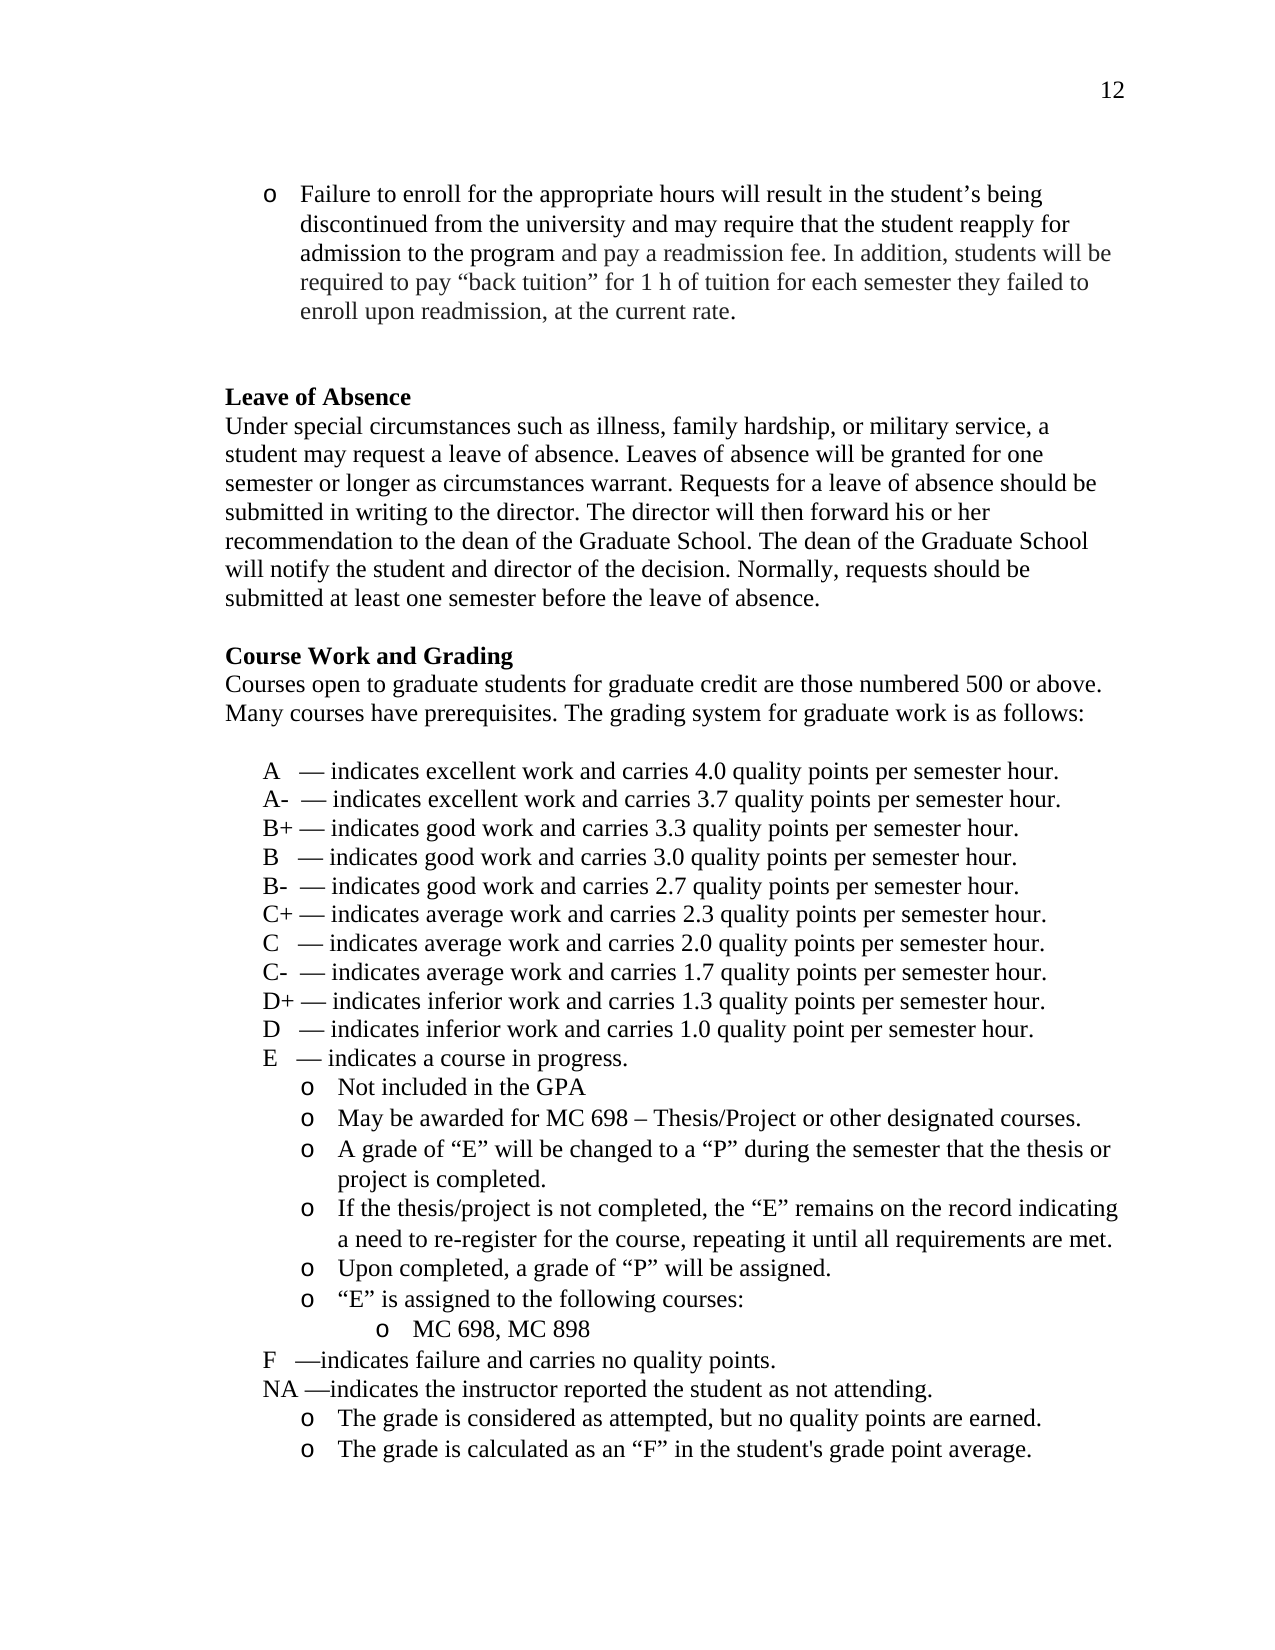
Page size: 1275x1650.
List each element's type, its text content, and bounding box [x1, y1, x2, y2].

text B- — indicates good work and carries 2.7 quality points per semester hour. [262, 871, 1125, 899]
text Course Work and Grading Courses open to graduate students for graduate credit are those numbered 500 or above. Many courses have prerequisites. The grading system for graduate work is as follows: [225, 641, 1125, 727]
list A grade of “E” will be changed to a “P” during the semester that the thesis or project is completed. [300, 1134, 1125, 1193]
text Leave of Absence [225, 382, 1125, 411]
list The grade is considered as attempted, but no quality points are earned. [300, 1403, 1125, 1434]
text NA —indicates the instructor reported the student as not attending. [262, 1374, 1125, 1403]
list MC 698, MC 898 [375, 1314, 1125, 1345]
text C- — indicates average work and carries 1.7 quality points per semester hour. [262, 957, 1125, 986]
list If the thesis/project is not completed, the “E” remains on the record indicating a need to re-register for the course, repeating it until all requirements are met. [300, 1193, 1125, 1253]
text D+ — indicates inferior work and carries 1.3 quality points per semester hour. [262, 986, 1125, 1014]
text B — indicates good work and carries 3.0 quality points per semester hour. [262, 842, 1125, 871]
text A — indicates excellent work and carries 4.0 quality points per semester hour. [262, 756, 1125, 784]
text E — indicates a course in progress. [262, 1043, 1125, 1072]
text B+ — indicates good work and carries 3.3 quality points per semester hour. [262, 813, 1125, 842]
text D — indicates inferior work and carries 1.0 quality point per semester hour. [262, 1014, 1125, 1043]
list The grade is calculated as an “F” in the student's grade point average. [300, 1434, 1125, 1464]
list Not included in the GPA [300, 1072, 1125, 1103]
list “E” is assigned to the following courses: [300, 1284, 1125, 1314]
list Upon completed, a grade of “P” will be assigned. [300, 1253, 1125, 1284]
text C — indicates average work and carries 2.0 quality points per semester hour. [262, 928, 1125, 957]
list May be awarded for MC 698 – Thesis/Project or other designated courses. [300, 1103, 1125, 1134]
list Failure to enroll for the appropriate hours will result in the student’s being discontinued from the university and may require that the student reapply for admission to the program and pay a readmission fee. In addition, students will be required to pay “back tuition” for 1 h of tuition for each semester they failed to enroll upon readmission, at the current rate. [262, 179, 1125, 324]
text Under special circumstances such as illness, family hardship, or military service, a student may request a leave of absence. Leaves of absence will be granted for one semester or longer as circumstances warrant. Requests for a leave of absence should be submitted in writing to the director. The director will then forward his or her recommendation to the dean of the Graduate School. The dean of the Graduate School will notify the student and director of the decision. Normally, requests should be submitted at least one semester before the leave of absence. [225, 411, 1125, 612]
text A- — indicates excellent work and carries 3.7 quality points per semester hour. [262, 784, 1125, 813]
text F —indicates failure and carries no quality points. [262, 1345, 1125, 1374]
text C+ — indicates average work and carries 2.3 quality points per semester hour. [262, 899, 1125, 928]
